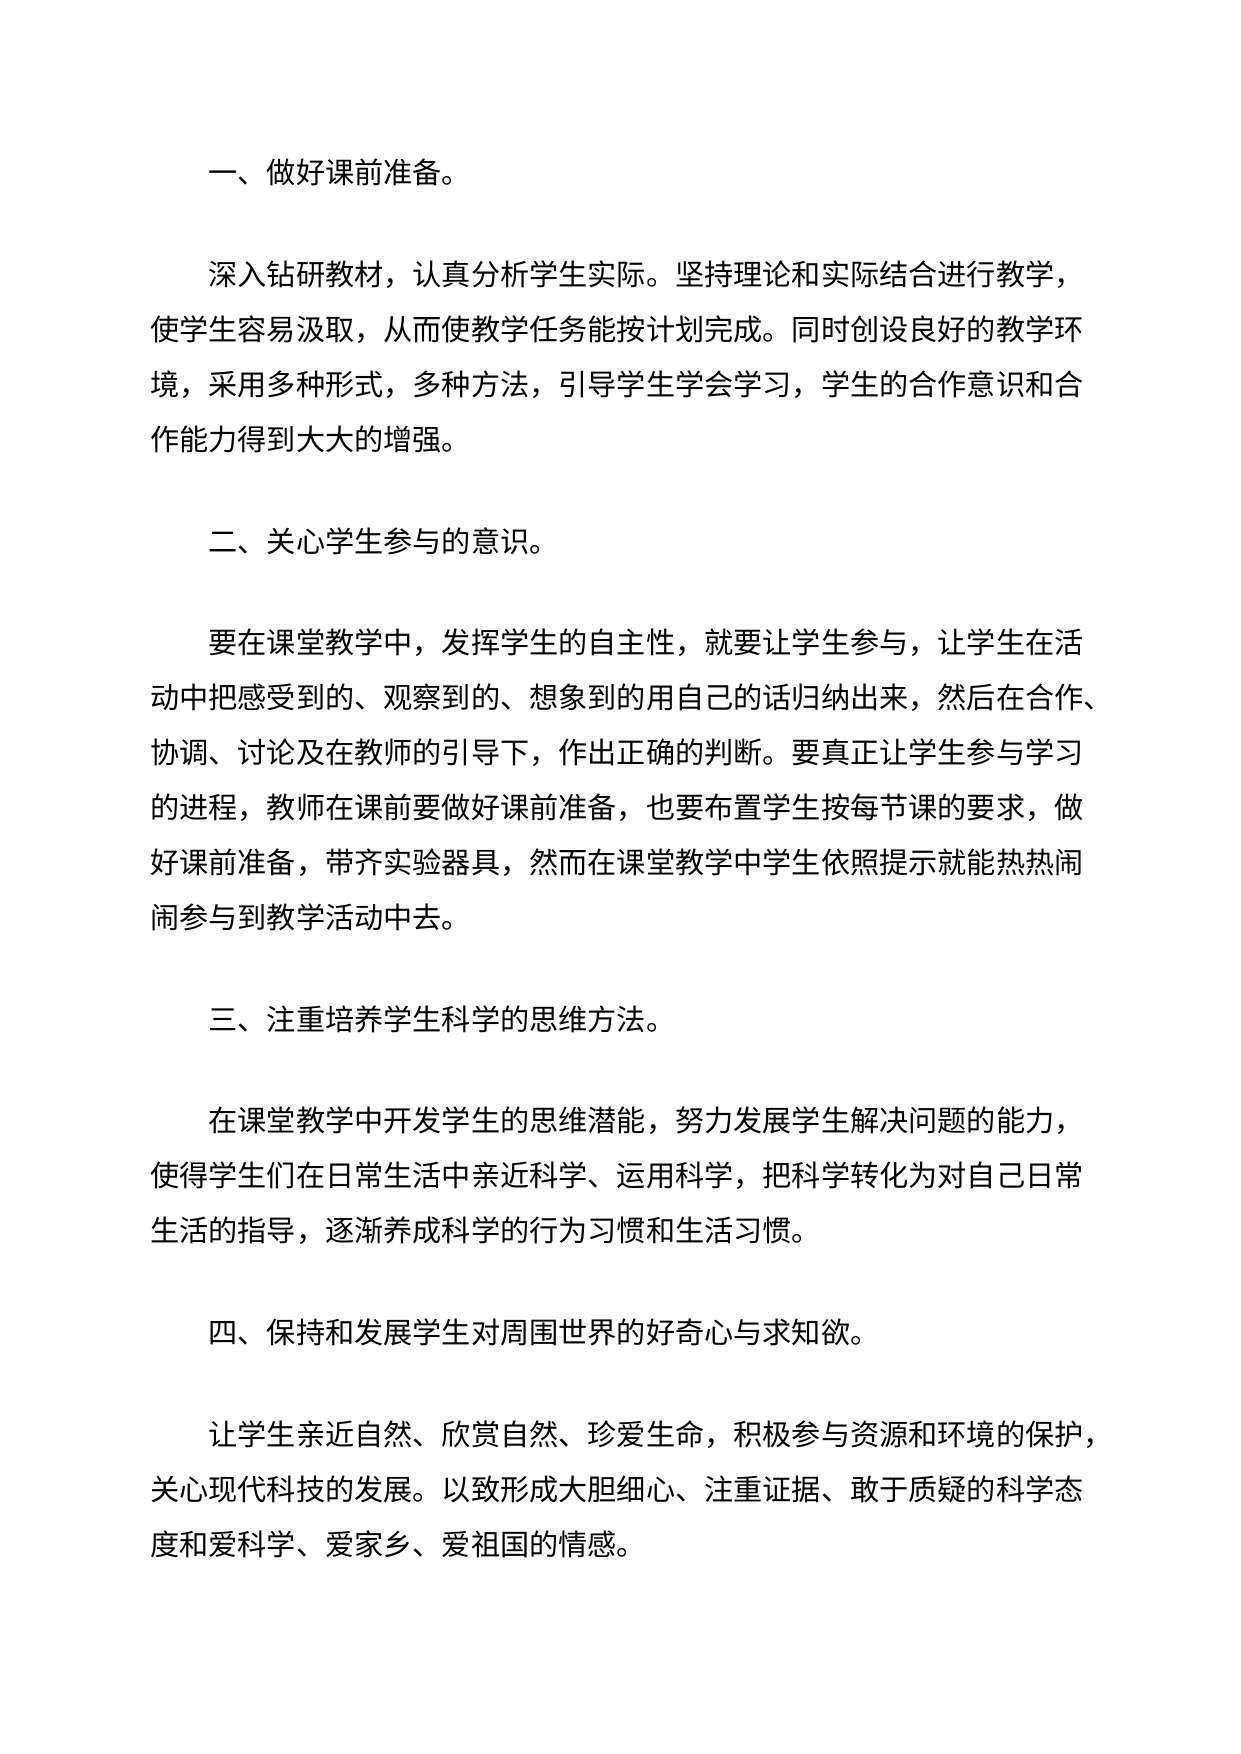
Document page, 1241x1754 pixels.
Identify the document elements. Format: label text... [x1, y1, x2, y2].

text 让学生亲近自然、欣赏自然、珍爱生命，积极参与资源和环境的保护，关心现代科技的发展。以致形成大胆细心、注重证据、敢于质疑的科学态度和爱科学、爱家乡、爱祖国的情感。 [150, 1411, 1090, 1563]
text 深入钻研教材，认真分析学生实际。坚持理论和实际结合进行教学，使学生容易汲取，从而使教学任务能按计划完成。同时创设良好的教学环境，采用多种形式，多种方法，引导学生学会学习，学生的合作意识和合作能力得到大大的增强。 [150, 252, 1090, 459]
text 四、保持和发展学生对周围世界的好奇心与求知欲。 [150, 1309, 1090, 1352]
text 一、做好课前准备。 [150, 150, 1090, 192]
text 三、注重培养学生科学的思维方法。 [150, 996, 1090, 1038]
text 二、关心学生参与的意识。 [150, 518, 1090, 561]
text 在课堂教学中开发学生的思维潜能，努力发展学生解决问题的能力，使得学生们在日常生活中亲近科学、运用科学，把科学转化为对自己日常生活的指导，逐渐养成科学的行为习惯和生活习惯。 [150, 1098, 1090, 1250]
text 要在课堂教学中，发挥学生的自主性，就要让学生参与，让学生在活动中把感受到的、观察到的、想象到的用自己的话归纳出来，然后在合作、协调、讨论及在教师的引导下，作出正确的判断。要真正让学生参与学习的进程，教师在课前要做好课前准备，也要布置学生按每节课的要求，做好课前准备，带齐实验器具，然而在课堂教学中学生依照提示就能热热闹闹参与到教学活动中去。 [150, 620, 1090, 937]
